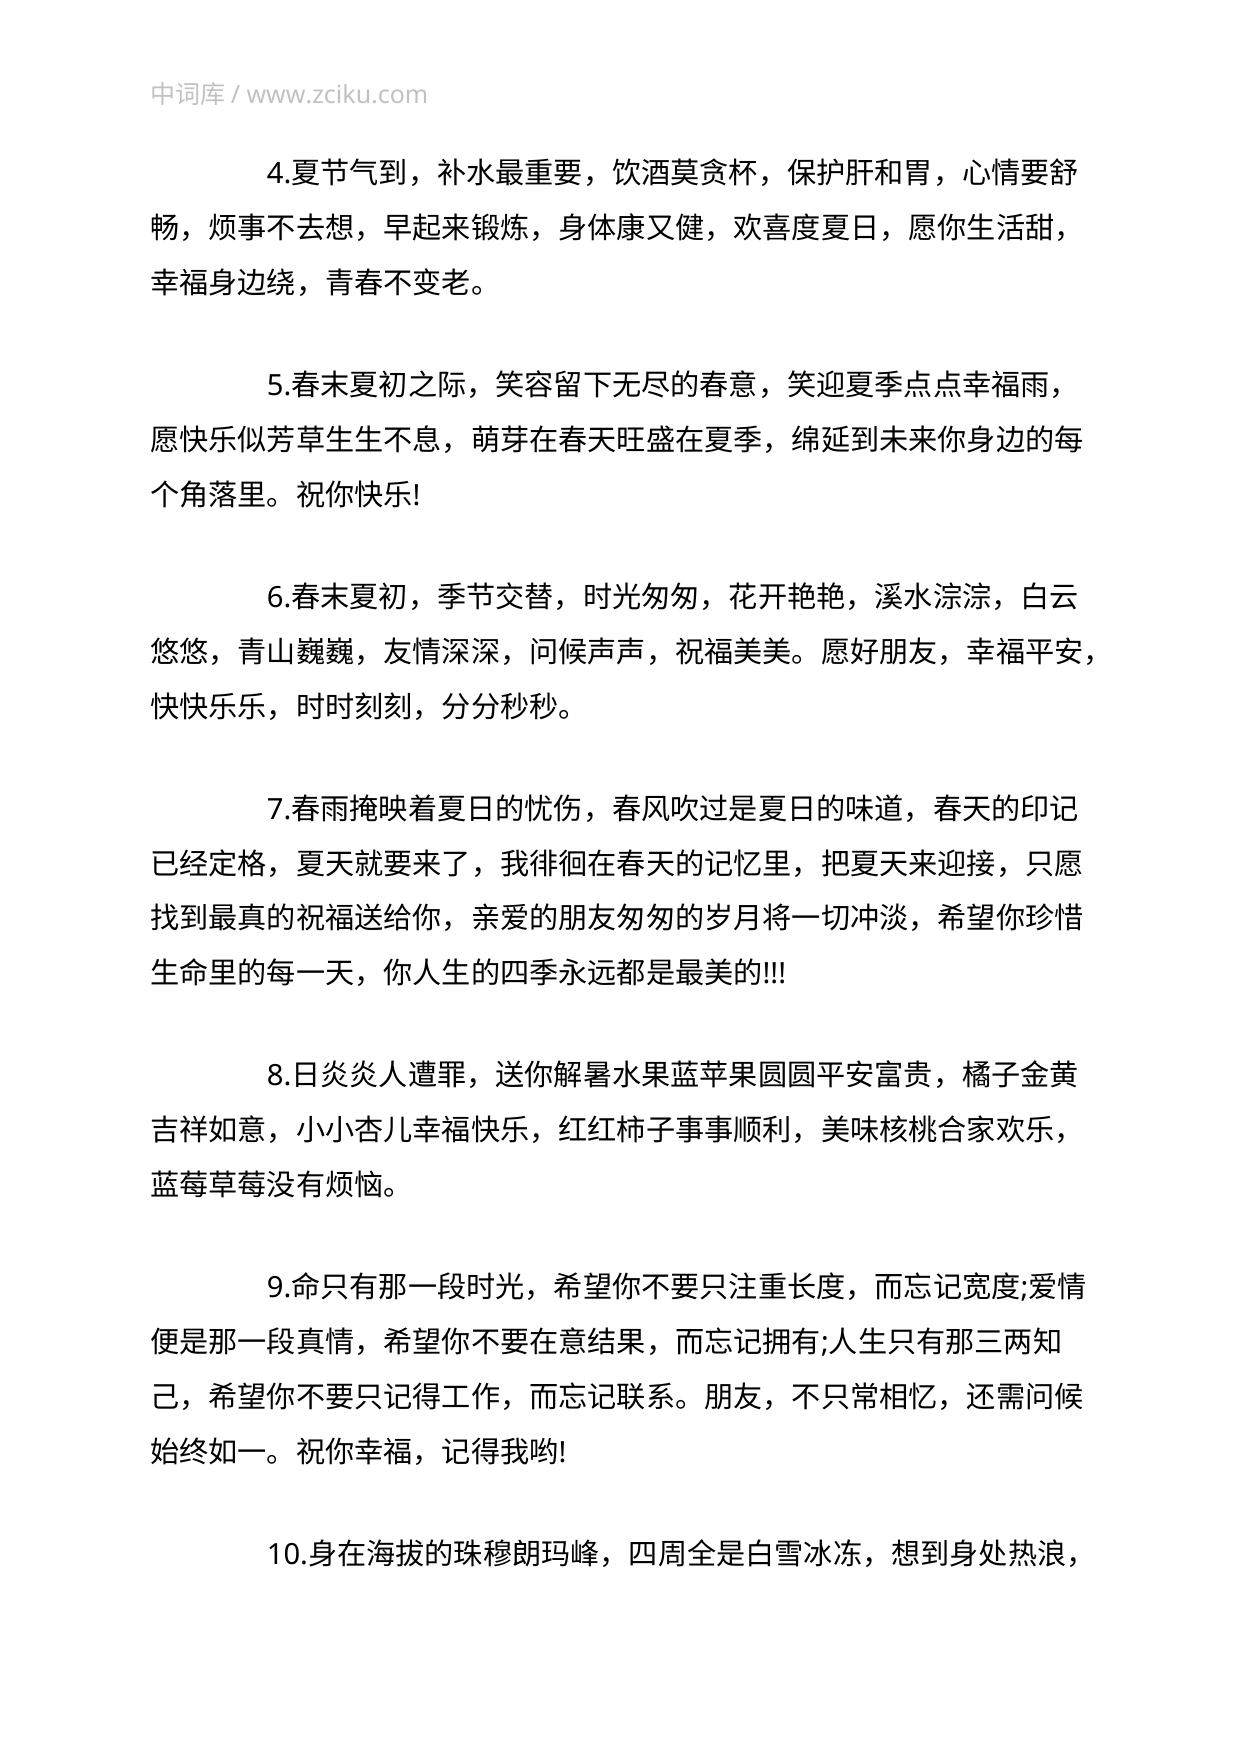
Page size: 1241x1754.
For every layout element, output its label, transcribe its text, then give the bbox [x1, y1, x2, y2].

text 7.春雨掩映着夏日的忧伤，春风吹过是夏日的味道，春天的印记已经定格，夏天就要来了，我徘徊在春天的记忆里，把夏天来迎接，只愿找到最真的祝福送给你，亲爱的朋友匆匆的岁月将一切冲淡，希望你珍惜生命里的每一天，你人生的四季永远都是最美的!!! [150, 785, 1090, 992]
text 6.春末夏初，季节交替，时光匆匆，花开艳艳，溪水淙淙，白云悠悠，青山巍巍，友情深深，问候声声，祝福美美。愿好朋友，幸福平安，快快乐乐，时时刻刻，分分秒秒。 [150, 573, 1090, 726]
text 5.春末夏初之际，笑容留下无尽的春意，笑迎夏季点点幸福雨，愿快乐似芳草生生不息，萌芽在春天旺盛在夏季，绵延到未来你身边的每个角落里。祝你快乐! [150, 362, 1090, 514]
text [150, 1531, 1090, 1573]
text 8.日炎炎人遭罪，送你解暑水果蓝苹果圆圆平安富贵，橘子金黄吉祥如意，小小杏儿幸福快乐，红红柿子事事顺利，美味核桃合家欢乐，蓝莓草莓没有烦恼。 [150, 1052, 1090, 1204]
text 4.夏节气到，补水最重要，饮酒莫贪杯，保护肝和胃，心情要舒畅，烦事不去想，早起来锻炼，身体康又健，欢喜度夏日，愿你生活甜，幸福身边绕，青春不变老。 [150, 150, 1090, 302]
text 9.命只有那一段时光，希望你不要只注重长度，而忘记宽度;爱情便是那一段真情，希望你不要在意结果，而忘记拥有;人生只有那三两知己，希望你不要只记得工作，而忘记联系。朋友，不只常相忆，还需问候始终如一。祝你幸福，记得我哟! [150, 1264, 1090, 1471]
